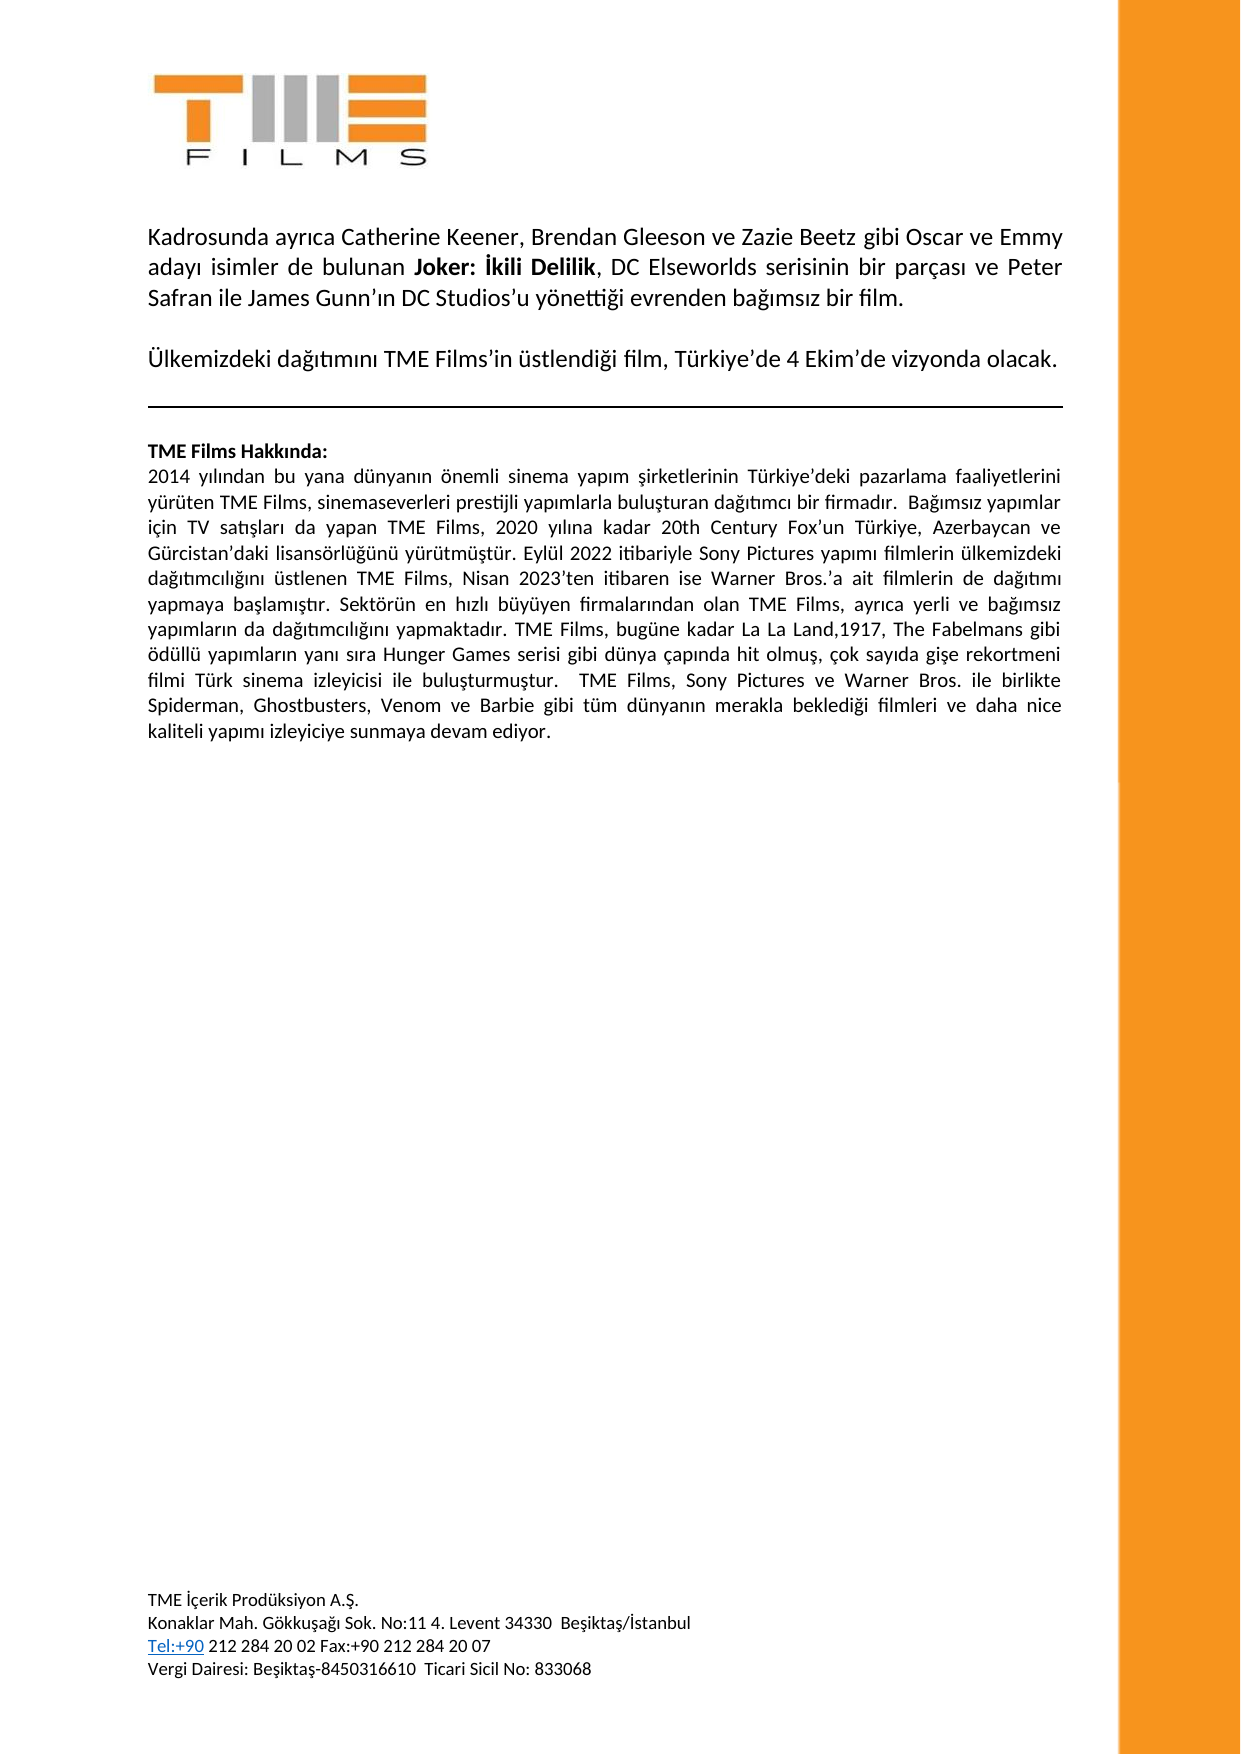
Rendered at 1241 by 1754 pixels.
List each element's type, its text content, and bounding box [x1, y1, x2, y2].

text Ülkemizdeki dağıtımını TME Films’in üstlendiği film, Türkiye’de 4 Ekim’de vizyonda olacak. [148, 343, 1063, 373]
picture [17, 0, 1241, 1754]
text TME Films Hakkında: [148, 438, 1063, 464]
text Kadrosunda ayrıca Catherine Keener, Brendan Gleeson ve Zazie Beetz gibi Oscar ve Emmy adayı isimler de bulunan Joker: İkili Delilik, DC Elseworlds serisinin bir parçası ve Peter Safran ile James Gunn’ın DC Studios’u yönettiği evrenden bağımsız bir film. [148, 221, 1063, 312]
text 2014 yılından bu yana dünyanın önemli sinema yapım şirketlerinin Türkiye’deki pazarlama faaliyetlerini yürüten TME Films, sinemaseverleri prestijli yapımlarla buluşturan dağıtımcı bir firmadır. Bağımsız yapımlar için TV satışları da yapan TME Films, 2020 yılına kadar 20th Century Fox’un Türkiye, Azerbaycan ve Gürcistan’daki lisansörlüğünü yürütmüştür. Eylül 2022 itibariyle Sony Pictures yapımı filmlerin ülkemizdeki dağıtımcılığını üstlenen TME Films, Nisan 2023’ten itibaren ise Warner Bros.’a ait filmlerin de dağıtımı yapmaya başlamıştır. Sektörün en hızlı büyüyen firmalarından olan TME Films, ayrıca yerli ve bağımsız yapımların da dağıtımcılığını yapmaktadır. TME Films, bugüne kadar La La Land,1917, The Fabelmans gibi ödüllü yapımların yanı sıra Hunger Games serisi gibi dünya çapında hit olmuş, çok sayıda gişe rekortmeni filmi Türk sinema izleyicisi ile buluşturmuştur. TME Films, Sony Pictures ve Warner Bros. ile birlikte Spiderman, Ghostbusters, Venom ve Barbie gibi tüm dünyanın merakla beklediği filmleri ve daha nice kaliteli yapımı izleyiciye sunmaya devam ediyor. [148, 464, 1063, 743]
